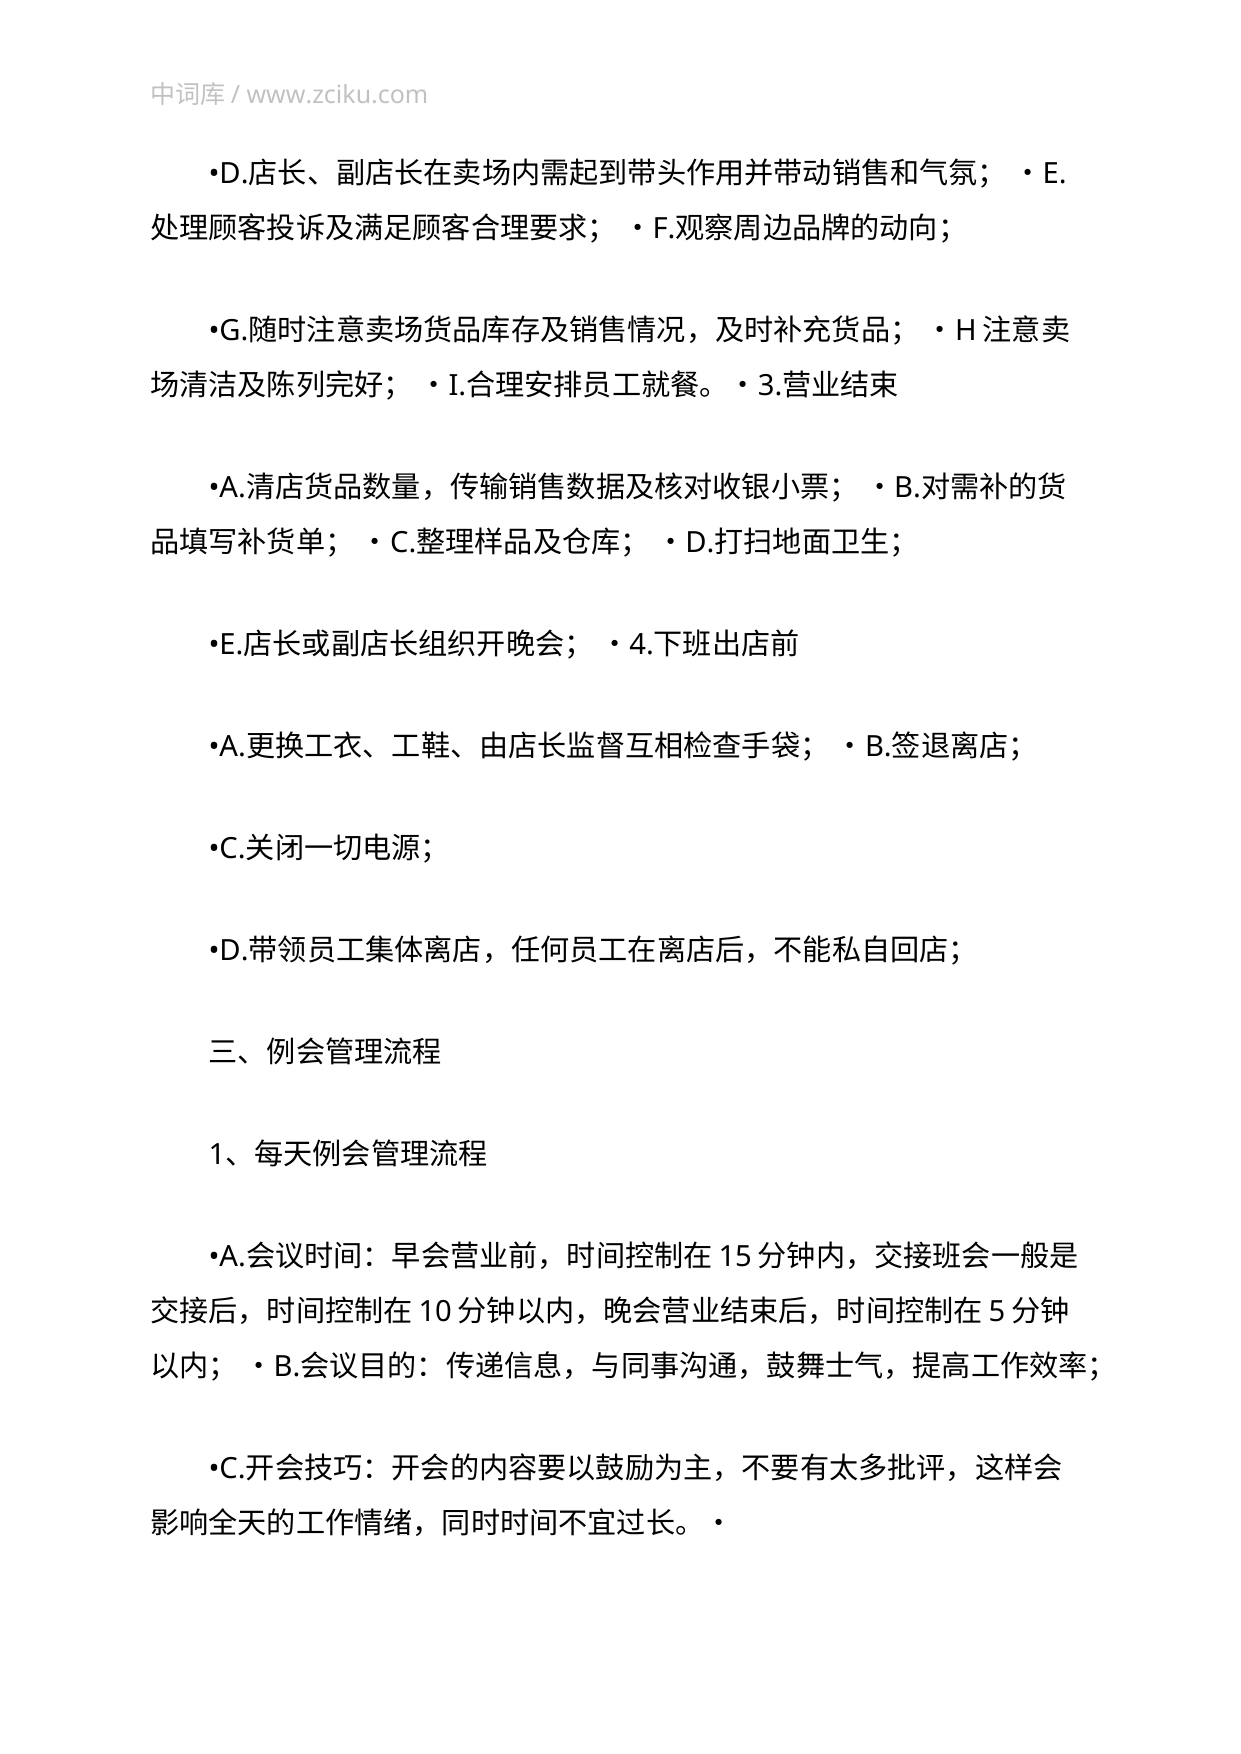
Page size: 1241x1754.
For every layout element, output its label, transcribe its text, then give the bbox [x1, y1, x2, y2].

text •C.开会技巧：开会的内容要以鼓励为主，不要有太多批评，这样会影响全天的工作情绪，同时时间不宜过长。• [150, 1444, 1090, 1542]
text •E.店长或副店长组织开晚会； •4.下班出店前 [150, 621, 1090, 663]
text •D.带领员工集体离店，任何员工在离店后，不能私自回店； [150, 927, 1090, 969]
text •A.更换工衣、工鞋、由店长监督互相检查手袋； •B.签退离店； [150, 723, 1090, 765]
text •D.店长、副店长在卖场内需起到带头作用并带动销售和气氛； •E.处理顾客投诉及满足顾客合理要求； •F.观察周边品牌的动向； [150, 150, 1090, 247]
text 1、每天例会管理流程 [150, 1131, 1090, 1173]
text •A.会议时间：早会营业前，时间控制在15分钟内，交接班会一般是交接后，时间控制在10分钟以内，晚会营业结束后，时间控制在5分钟以内； •B.会议目的：传递信息，与同事沟通，鼓舞士气，提高工作效率； [150, 1233, 1090, 1385]
text •G.随时注意卖场货品库存及销售情况，及时补充货品； •H注意卖场清洁及陈列完好； •I.合理安排员工就餐。•3.营业结束 [150, 307, 1090, 404]
text •A.清店货品数量，传输销售数据及核对收银小票； •B.对需补的货品填写补货单； •C.整理样品及仓库； •D.打扫地面卫生； [150, 464, 1090, 561]
text 三、例会管理流程 [150, 1029, 1090, 1071]
text •C.关闭一切电源； [150, 825, 1090, 867]
